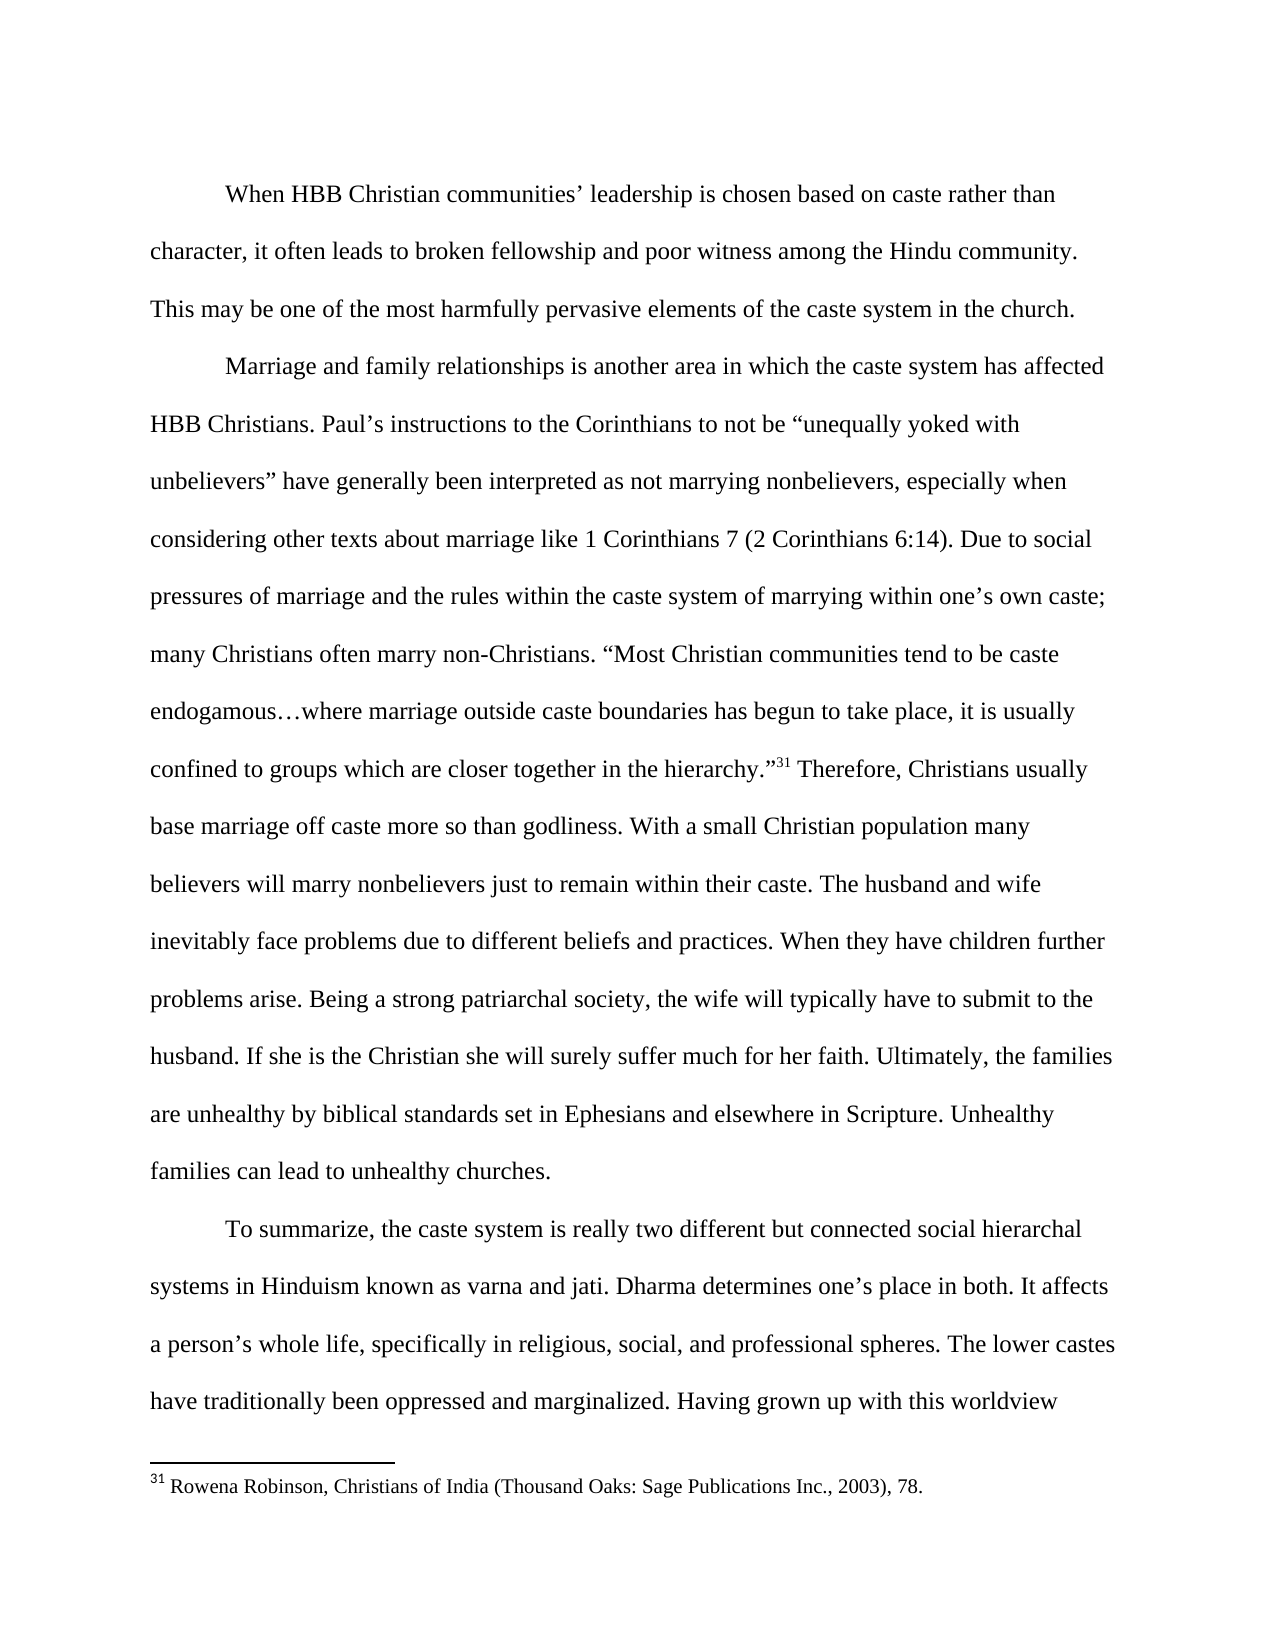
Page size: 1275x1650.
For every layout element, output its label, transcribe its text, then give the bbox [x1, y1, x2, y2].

text Marriage and family relationships is another area in which the caste system has affected HBB Christians. Paul’s instructions to the Corinthians to not be “unequally yoked with unbelievers” have generally been interpreted as not marrying nonbelievers, especially when considering other texts about marriage like 1 Corinthians 7 (2 Corinthians 6:14). Due to social pressures of marriage and the rules within the caste system of marrying within one’s own caste; many Christians often marry non-Christians. “Most Christian communities tend to be caste endogamous…where marriage outside caste boundaries has begun to take place, it is usually confined to groups which are closer together in the hierarchy.” Therefore, Christians usually base marriage off caste more so than godliness. With a small Christian population many believers will marry nonbelievers just to remain within their caste. The husband and wife inevitably face problems due to different beliefs and practices. When they have children further problems arise. Being a strong patriarchal society, the wife will typically have to submit to the husband. If she is the Christian she will surely suffer much for her faith. Ultimately, the families are unhealthy by biblical standards set in Ephesians and elsewhere in Scripture. Unhealthy families can lead to unhealthy churches. [150, 351, 1125, 1185]
text When HBB Christian communities’ leadership is chosen based on caste rather than character, it often leads to broken fellowship and poor witness among the Hindu community. This may be one of the most harmfully pervasive elements of the caste system in the church. [150, 179, 1125, 322]
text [150, 1214, 1125, 1415]
